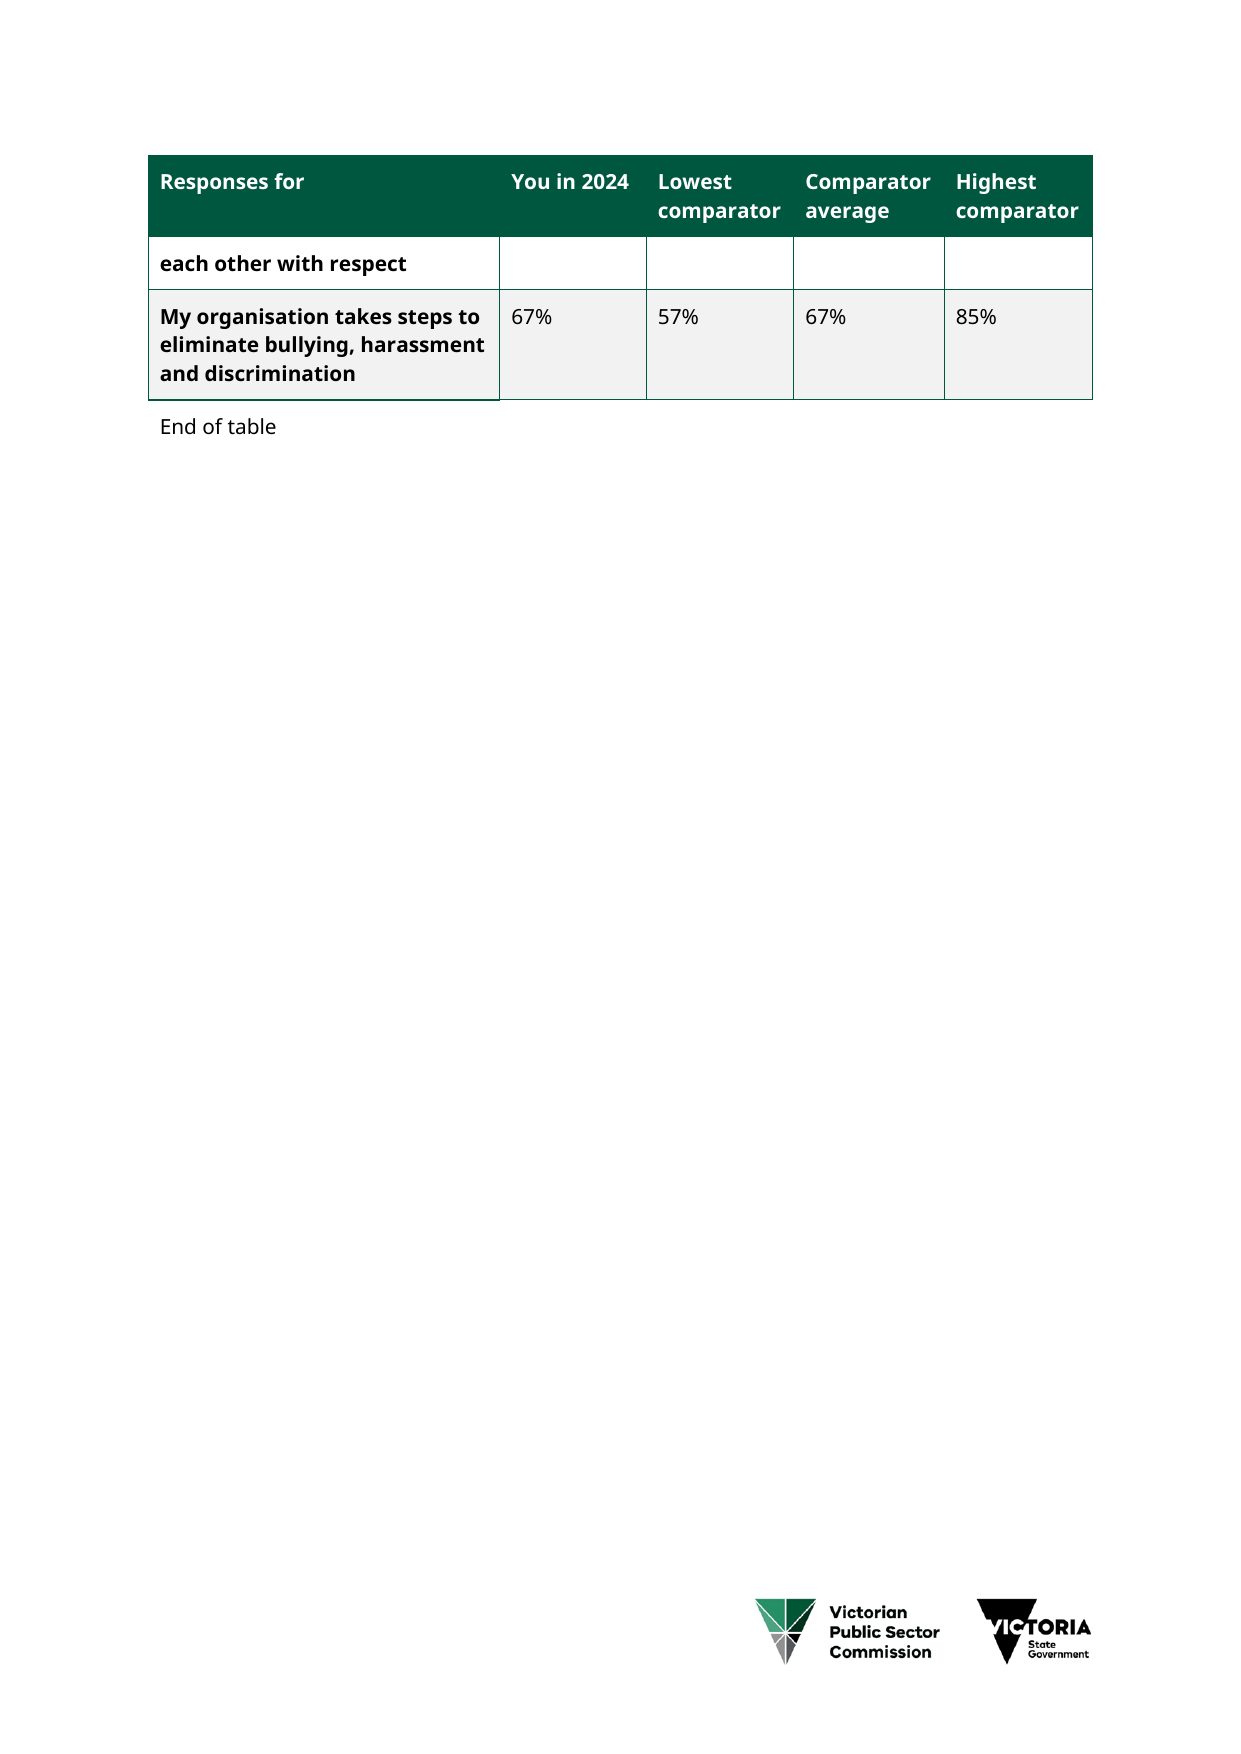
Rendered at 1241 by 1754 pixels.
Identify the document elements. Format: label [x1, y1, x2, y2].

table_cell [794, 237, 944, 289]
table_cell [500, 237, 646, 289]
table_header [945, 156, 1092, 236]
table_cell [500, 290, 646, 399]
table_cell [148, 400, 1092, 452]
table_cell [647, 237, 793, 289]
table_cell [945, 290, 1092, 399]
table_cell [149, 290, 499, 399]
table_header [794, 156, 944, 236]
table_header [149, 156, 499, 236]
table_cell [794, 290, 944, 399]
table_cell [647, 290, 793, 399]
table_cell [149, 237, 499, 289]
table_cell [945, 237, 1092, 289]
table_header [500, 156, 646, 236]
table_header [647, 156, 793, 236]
picture [754, 1598, 1093, 1666]
